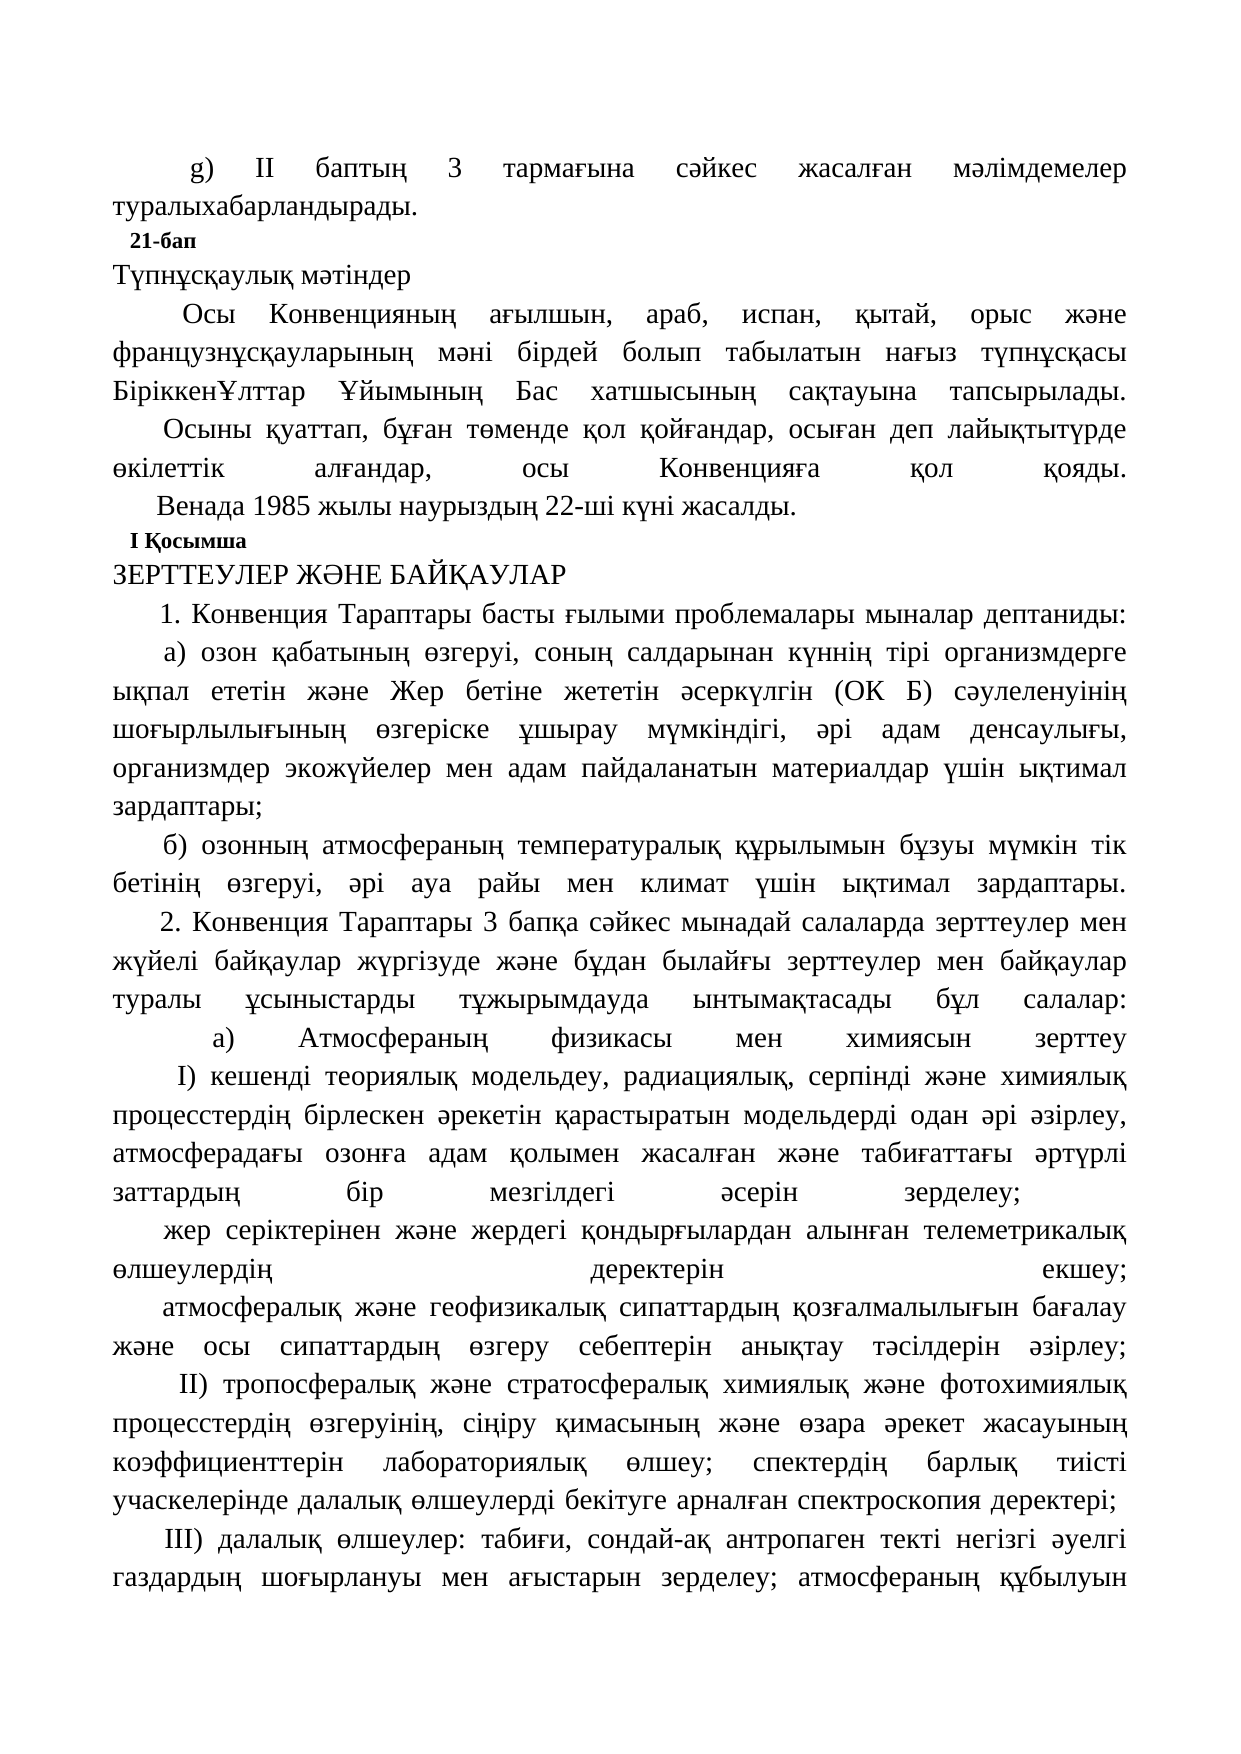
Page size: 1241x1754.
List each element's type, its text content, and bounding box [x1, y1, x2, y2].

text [112, 596, 1128, 1593]
text 21-бап [112, 227, 1128, 253]
text Осы Конвенцияның ағылшын, араб, испан, қытай, орыс және французнұсқауларының мәнi бiрдей болып табылатын нағыз түпнұсқасы БiрiккенҰлттар Ұйымының Бас хатшысының сақтауына тапсырылады. Осыны қуаттап, бұған төменде қол қойғандар, осыған деп лайықтытүрде өкiлеттiк алғандар, осы Конвенцияға қол қояды. Венада 1985 жылы наурыздың 22-шi күнi жасалды. [112, 296, 1128, 522]
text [112, 150, 1128, 222]
text I Қосымша [112, 527, 1128, 553]
text Түпнұсқаулық мәтiндер [112, 257, 1128, 291]
text ЗЕРТТЕУЛЕР ЖӘНЕ БАЙҚАУЛАР [112, 557, 1128, 591]
